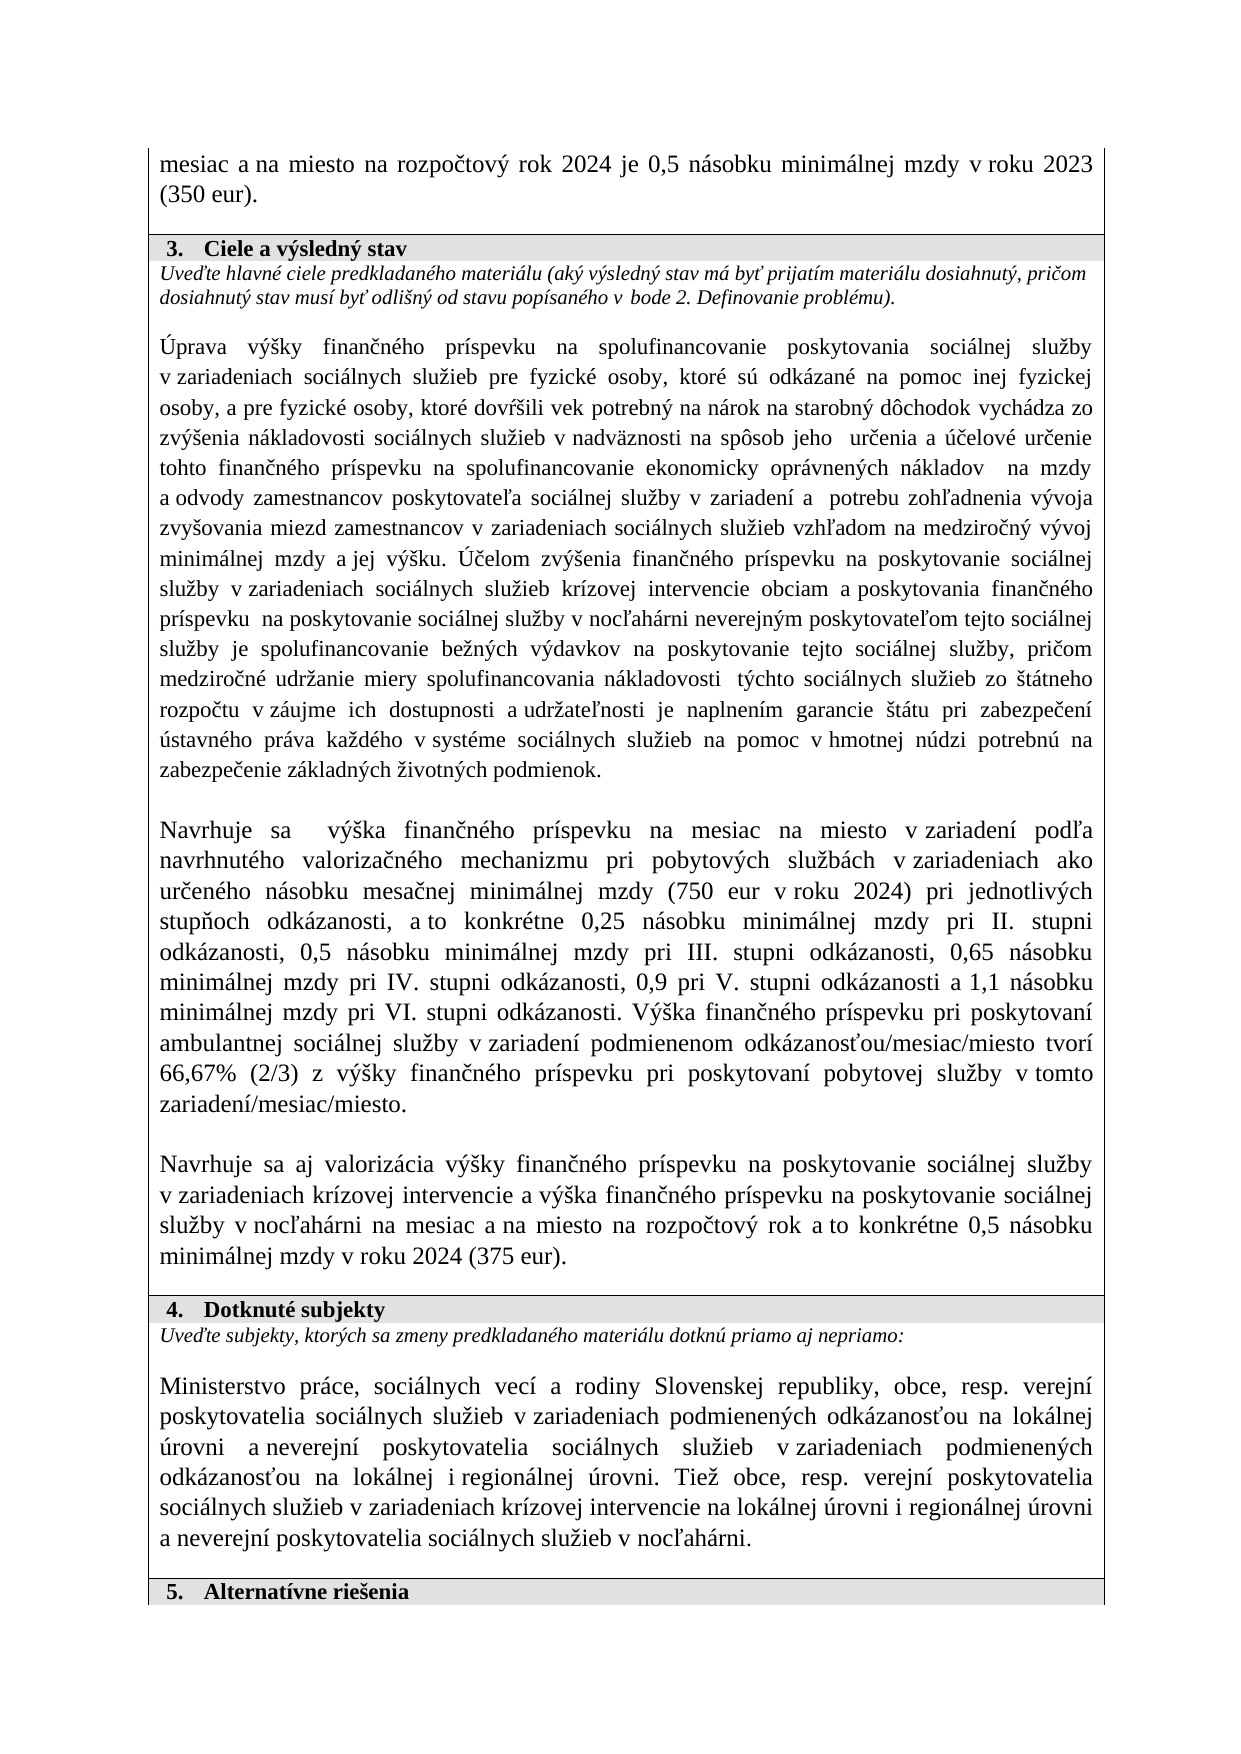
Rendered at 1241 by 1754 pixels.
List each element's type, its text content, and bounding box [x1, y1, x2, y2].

table_cell Uveďte subjekty, ktorých sa zmeny predkladaného materiálu dotknú priamo aj nepriamo: Ministerstvo práce, sociálnych vecí a rodiny Slovenskej republiky, obce, resp. verejní poskytovatelia sociálnych služieb v zariadeniach podmienených odkázanosťou na lokálnej úrovni a neverejní poskytovatelia sociálnych služieb v zariadeniach podmienených odkázanosťou na lokálnej i regionálnej úrovni. Tiež obce, resp. verejní poskytovatelia sociálnych služieb v zariadeniach krízovej intervencie na lokálnej úrovni i regionálnej úrovni a neverejní poskytovatelia sociálnych služieb v nocľahárni. [149, 1323, 1104, 1577]
table_cell Dotknuté subjekty [149, 1296, 1104, 1323]
table_cell Alternatívne riešenia [149, 1579, 1104, 1605]
table_cell Uveďte hlavné ciele predkladaného materiálu (aký výsledný stav má byť prijatím materiálu dosiahnutý, pričom dosiahnutý stav musí byť odlišný od stavu popísaného v bode 2. Definovanie problému). Úprava výšky finančného príspevku na spolufinancovanie poskytovania sociálnej služby v zariadeniach sociálnych služieb pre fyzické osoby, ktoré sú odkázané na pomoc inej fyzickej osoby, a pre fyzické osoby, ktoré dovŕšili vek potrebný na nárok na starobný dôchodok vychádza zo zvýšenia nákladovosti sociálnych služieb v nadväznosti na spôsob jeho určenia a účelové určenie tohto finančného príspevku na spolufinancovanie ekonomicky oprávnených nákladov na mzdy a odvody zamestnancov poskytovateľa sociálnej služby v zariadení a potrebu zohľadnenia vývoja zvyšovania miezd zamestnancov v zariadeniach sociálnych služieb vzhľadom na medziročný vývoj minimálnej mzdy a jej výšku. Účelom zvýšenia finančného príspevku na poskytovanie sociálnej služby v zariadeniach sociálnych služieb krízovej intervencie obciam a poskytovania finančného príspevku na poskytovanie sociálnej služby v nocľahárni neverejným poskytovateľom tejto sociálnej služby je spolufinancovanie bežných výdavkov na poskytovanie tejto sociálnej služby, pričom medziročné udržanie miery spolufinancovania nákladovosti týchto sociálnych služieb zo štátneho rozpočtu v záujme ich dostupnosti a udržateľnosti je naplnením garancie štátu pri zabezpečení ústavného práva každého v systéme sociálnych služieb na pomoc v hmotnej núdzi potrebnú na zabezpečenie základných životných podmienok. Navrhuje sa výška finančného príspevku na mesiac na miesto v zariadení podľa navrhnutého valorizačného mechanizmu pri pobytových službách v zariadeniach ako určeného násobku mesačnej minimálnej mzdy (750 eur v roku 2024) pri jednotlivých stupňoch odkázanosti, a to konkrétne 0,25 násobku minimálnej mzdy pri II. stupni odkázanosti, 0,5 násobku minimálnej mzdy pri III. stupni odkázanosti, 0,65 násobku minimálnej mzdy pri IV. stupni odkázanosti, 0,9 pri V. stupni odkázanosti a 1,1 násobku minimálnej mzdy pri VI. stupni odkázanosti. Výška finančného príspevku pri poskytovaní ambulantnej sociálnej služby v zariadení podmienenom odkázanosťou/mesiac/miesto tvorí 66,67% (2/3) z výšky finančného príspevku pri poskytovaní pobytovej služby v tomto zariadení/mesiac/miesto. Navrhuje sa aj valorizácia výšky finančného príspevku na poskytovanie sociálnej služby v zariadeniach krízovej intervencie a výška finančného príspevku na poskytovanie sociálnej služby v nocľahárni na mesiac a na miesto na rozpočtový rok a to konkrétne 0,5 násobku minimálnej mzdy v roku 2024 (375 eur). [149, 261, 1104, 1295]
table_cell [149, 149, 1104, 233]
table_cell Ciele a výsledný stav [149, 235, 1104, 261]
